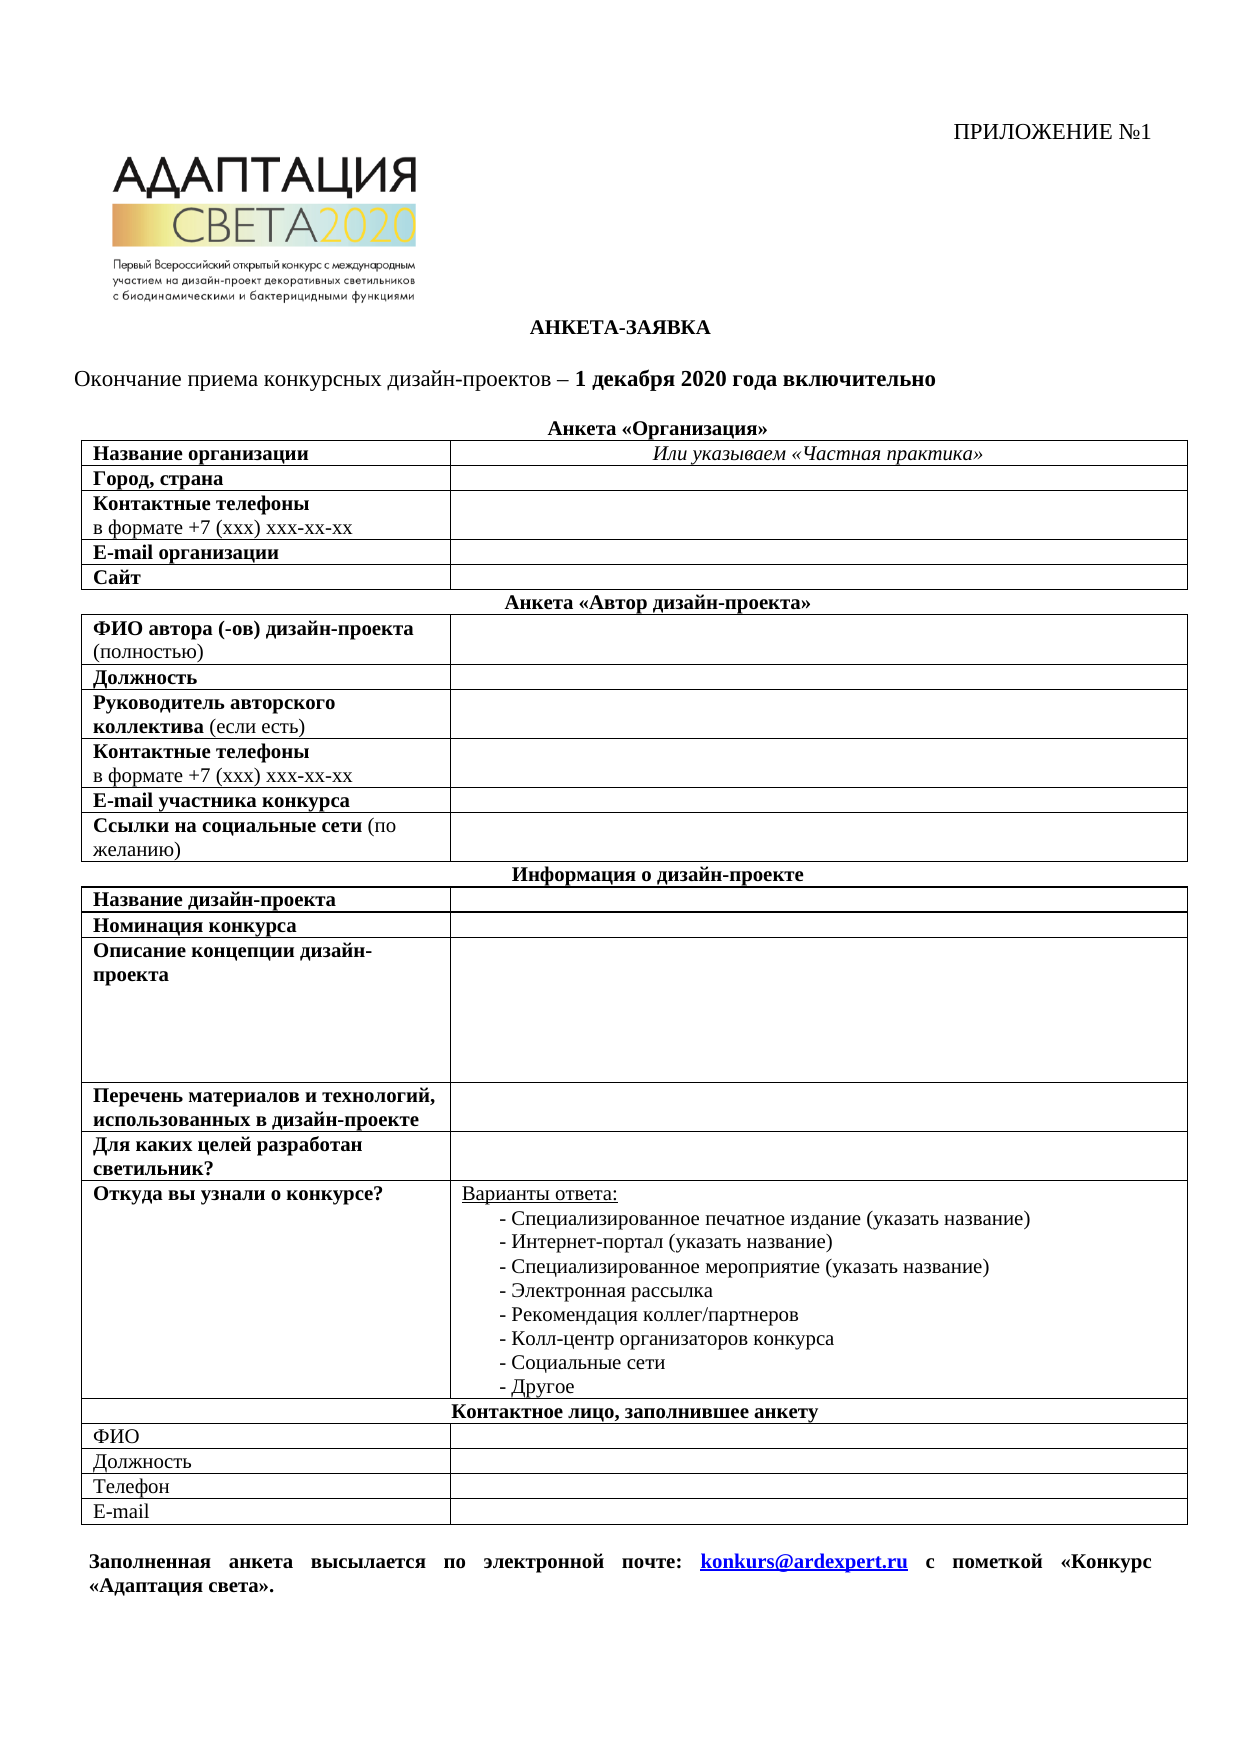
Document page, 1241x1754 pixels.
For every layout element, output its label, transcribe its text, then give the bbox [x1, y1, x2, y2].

text ПРИЛОЖЕНИЕ №1 [89, 118, 1152, 144]
table_header ФИО автора (-ов) дизайн-проекта (полностью) [82, 615, 450, 663]
table_header [451, 615, 1187, 663]
table_cell [451, 466, 1187, 490]
table_cell Сайт [82, 565, 450, 589]
table_cell Должность [82, 1449, 450, 1473]
table_cell [451, 540, 1187, 564]
table_cell Контактное лицо, заполнившее анкету [82, 1399, 1187, 1423]
table_cell [451, 491, 1187, 539]
table_cell Ссылки на социальные сети (по желанию) [82, 813, 450, 861]
text Окончание приема конкурсных дизайн-проектов – 1 декабря 2020 года включительно [74, 365, 1152, 392]
table_cell Город, страна [82, 466, 450, 490]
table_header Или указываем «Частная практика» [451, 441, 1187, 465]
table_cell [451, 788, 1187, 812]
table_cell Номинация конкурса [82, 913, 450, 937]
table_cell [451, 690, 1187, 738]
table_cell Должность [82, 665, 450, 689]
table_cell ФИО [82, 1424, 450, 1448]
table_header Название дизайн-проекта [82, 888, 450, 911]
table_cell Для каких целей разработан светильник? [82, 1132, 450, 1180]
table_header [451, 888, 1187, 911]
table_cell Руководитель авторского коллектива (если есть) [82, 690, 450, 738]
table_cell E-mail [82, 1499, 450, 1523]
text Анкета «Автор дизайн-проекта» [164, 590, 1152, 614]
table_cell [451, 1424, 1187, 1448]
table_cell [451, 1499, 1187, 1523]
table_cell [451, 938, 1187, 1082]
table_cell Перечень материалов и технологий, использованных в дизайн-проекте [82, 1083, 450, 1131]
table_cell [451, 1474, 1187, 1498]
text Анкета «Организация» [164, 416, 1152, 440]
table_cell [451, 913, 1187, 937]
table_header Название организации [82, 441, 450, 465]
table_cell Контактные телефоны в формате +7 (ххх) ххх-хх-хх [82, 491, 450, 539]
table_cell Варианты ответа: - Специализированное печатное издание (указать название) - Интернет-портал (указать название) - Специализированное мероприятие (указать название) - Электронная рассылка - Рекомендация коллег/партнеров - Колл-центр организаторов конкурса - Социальные сети - Другое [451, 1181, 1187, 1398]
text АНКЕТА-ЗАЯВКА [89, 315, 1152, 339]
picture [88, 144, 444, 315]
table_cell [451, 813, 1187, 861]
table_cell [451, 1083, 1187, 1131]
table_cell E-mail организации [82, 540, 450, 564]
text Заполненная анкета высылается по электронной почте: konkurs@ardexpert.ru с пометкой «Конкурс «Адаптация света». [89, 1548, 1152, 1597]
table_cell [451, 1132, 1187, 1180]
table_cell Телефон [82, 1474, 450, 1498]
table_cell Описание концепции дизайн-проекта [82, 938, 450, 1082]
text Информация о дизайн-проекте [164, 862, 1152, 886]
table_cell E-mail участника конкурса [82, 788, 450, 812]
table_cell Откуда вы узнали о конкурсе? [82, 1181, 450, 1398]
table_cell [451, 565, 1187, 589]
table_cell Контактные телефоны в формате +7 (ххх) ххх-хх-хх [82, 739, 450, 787]
table_cell [451, 665, 1187, 689]
table_cell [451, 1449, 1187, 1473]
table_cell [451, 739, 1187, 787]
